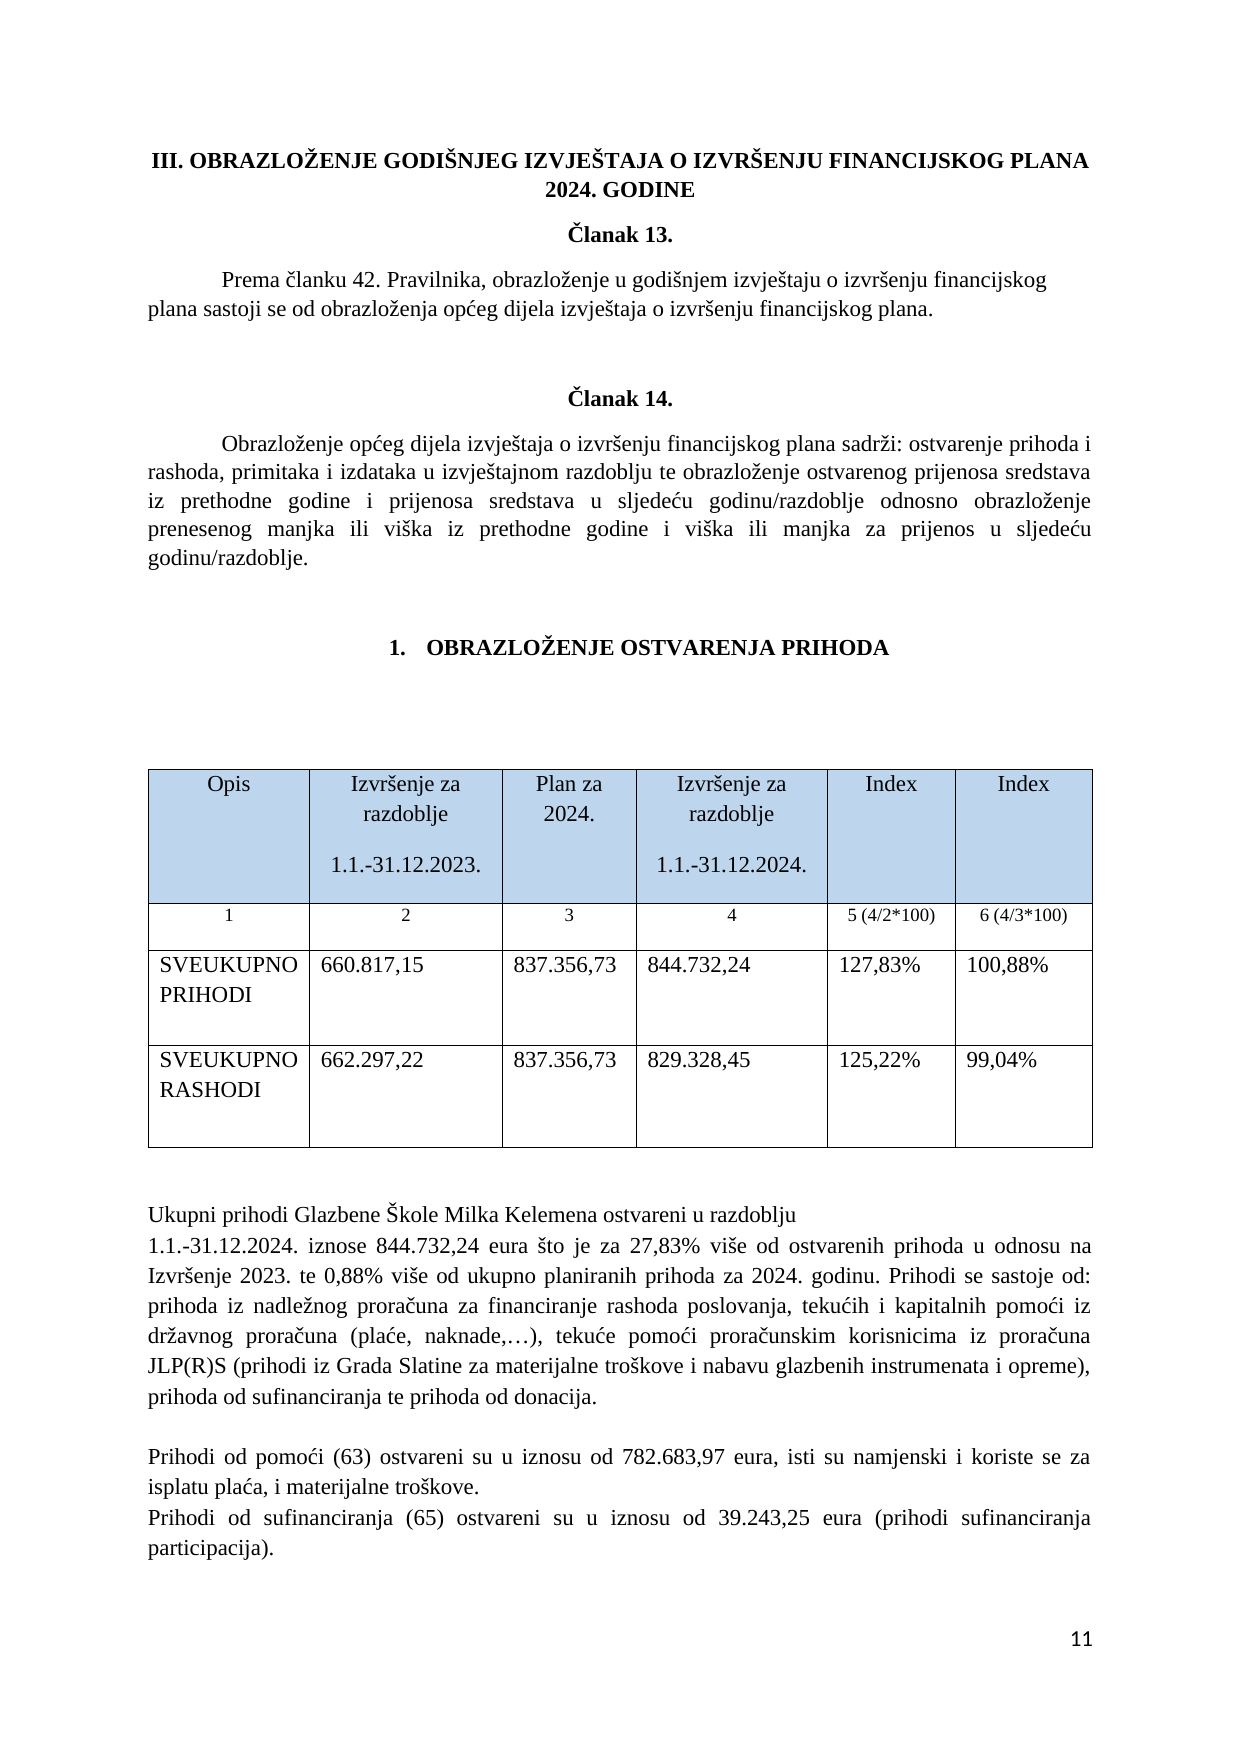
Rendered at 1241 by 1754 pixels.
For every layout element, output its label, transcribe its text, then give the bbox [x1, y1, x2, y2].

text Prema članku 42. Pravilnika, obrazloženje u godišnjem izvještaju o izvršenju financijskog plana sastoji se od obrazloženja općeg dijela izvještaja o izvršenju financijskog plana. [148, 266, 1093, 321]
table_cell 99,04% [956, 1046, 1092, 1147]
table_header Izvršenje za razdoblje 1.1.-31.12.2023. [310, 770, 502, 903]
table_header Opis [149, 770, 309, 903]
text Ukupni prihodi Glazbene Škole Milka Kelemena ostvareni u razdoblju [148, 1202, 1093, 1228]
text Članak 14. [148, 385, 1093, 411]
table_cell 125,22% [828, 1046, 955, 1147]
table_cell 1 [149, 904, 309, 950]
table_cell SVEUKUPNO RASHODI [149, 1046, 309, 1147]
text Obrazloženje općeg dijela izvještaja o izvršenju financijskog plana sadrži: ostvarenje prihoda i rashoda, primitaka i izdataka u izvještajnom razdoblju te obrazloženje ostvarenog prijenosa sredstava iz prethodne godine i prijenosa sredstava u sljedeću godinu/razdoblje odnosno obrazloženje prenesenog manjka ili viška iz prethodne godine i viška ili manjka za prijenos u sljedeću godinu/razdoblje. [148, 430, 1093, 570]
table_header Index [956, 770, 1092, 903]
table_cell SVEUKUPNO PRIHODI [149, 951, 309, 1045]
text Prihodi od pomoći (63) ostvareni su u iznosu od 782.683,97 eura, isti su namjenski i koriste se za isplatu plaća, i materijalne troškove. [148, 1443, 1093, 1500]
table_cell 3 [503, 904, 636, 950]
table_cell 5 (4/2*100) [828, 904, 955, 950]
table_cell 4 [637, 904, 827, 950]
table_header Plan za 2024. [503, 770, 636, 903]
table_cell 837.356,73 [503, 1046, 636, 1147]
text Članak 13. [148, 221, 1093, 247]
table_header Index [828, 770, 955, 903]
table_cell 127,83% [828, 951, 955, 1045]
list OBRAZLOŽENJE OSTVARENJA PRIHODA [185, 634, 1093, 660]
table_cell 2 [310, 904, 502, 950]
table_cell 829.328,45 [637, 1046, 827, 1147]
table_cell 844.732,24 [637, 951, 827, 1045]
table_cell 100,88% [956, 951, 1092, 1045]
table_cell 6 (4/3*100) [956, 904, 1092, 950]
text Prihodi od sufinanciranja (65) ostvareni su u iznosu od 39.243,25 eura (prihodi sufinanciranja participacija). [148, 1504, 1093, 1560]
table_header Izvršenje za razdoblje 1.1.-31.12.2024. [637, 770, 827, 903]
text III. OBRAZLOŽENJE GODIŠNJEG IZVJEŠTAJA O IZVRŠENJU FINANCIJSKOG PLANA 2024. GODINE [148, 148, 1093, 202]
table_cell 837.356,73 [503, 951, 636, 1045]
table_cell 660.817,15 [310, 951, 502, 1045]
table_cell 662.297,22 [310, 1046, 502, 1147]
text 1.1.-31.12.2024. iznose 844.732,24 eura što je za 27,83% više od ostvarenih prihoda u odnosu na Izvršenje 2023. te 0,88% više od ukupno planiranih prihoda za 2024. godinu. Prihodi se sastoje od: prihoda iz nadležnog proračuna za financiranje rashoda poslovanja, tekućih i kapitalnih pomoći iz državnog proračuna (plaće, naknade,…), tekuće pomoći proračunskim korisnicima iz proračuna JLP(R)S (prihodi iz Grada Slatine za materijalne troškove i nabavu glazbenih instrumenata i opreme), prihoda od sufinanciranja te prihoda od donacija. [148, 1232, 1093, 1409]
